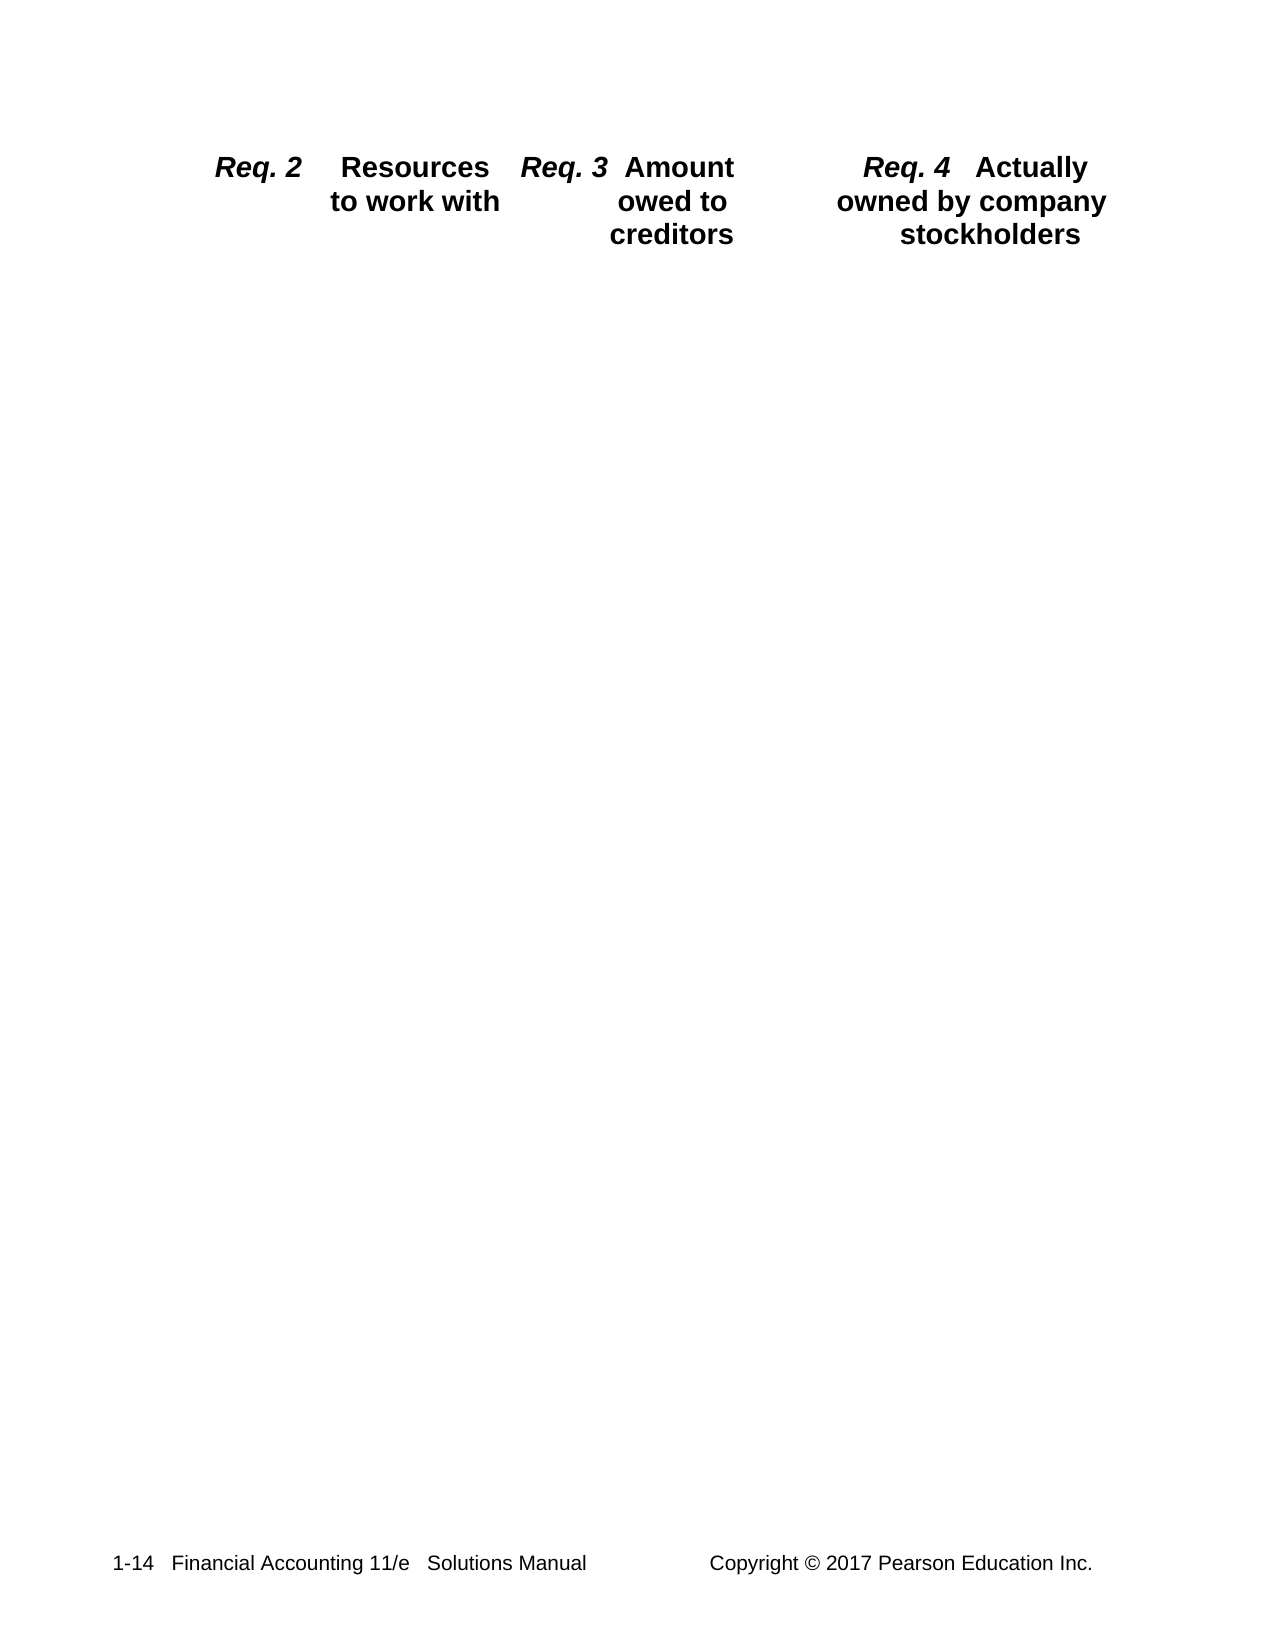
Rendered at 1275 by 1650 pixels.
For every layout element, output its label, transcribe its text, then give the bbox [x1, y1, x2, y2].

table_cell Req. 4 Actually owned by company stockholders [785, 150, 1136, 251]
table_cell Req. 2 [131, 150, 313, 251]
table_cell Req. 3 Amount owed to creditors [517, 150, 785, 251]
table_cell Resources to work with [313, 150, 517, 251]
